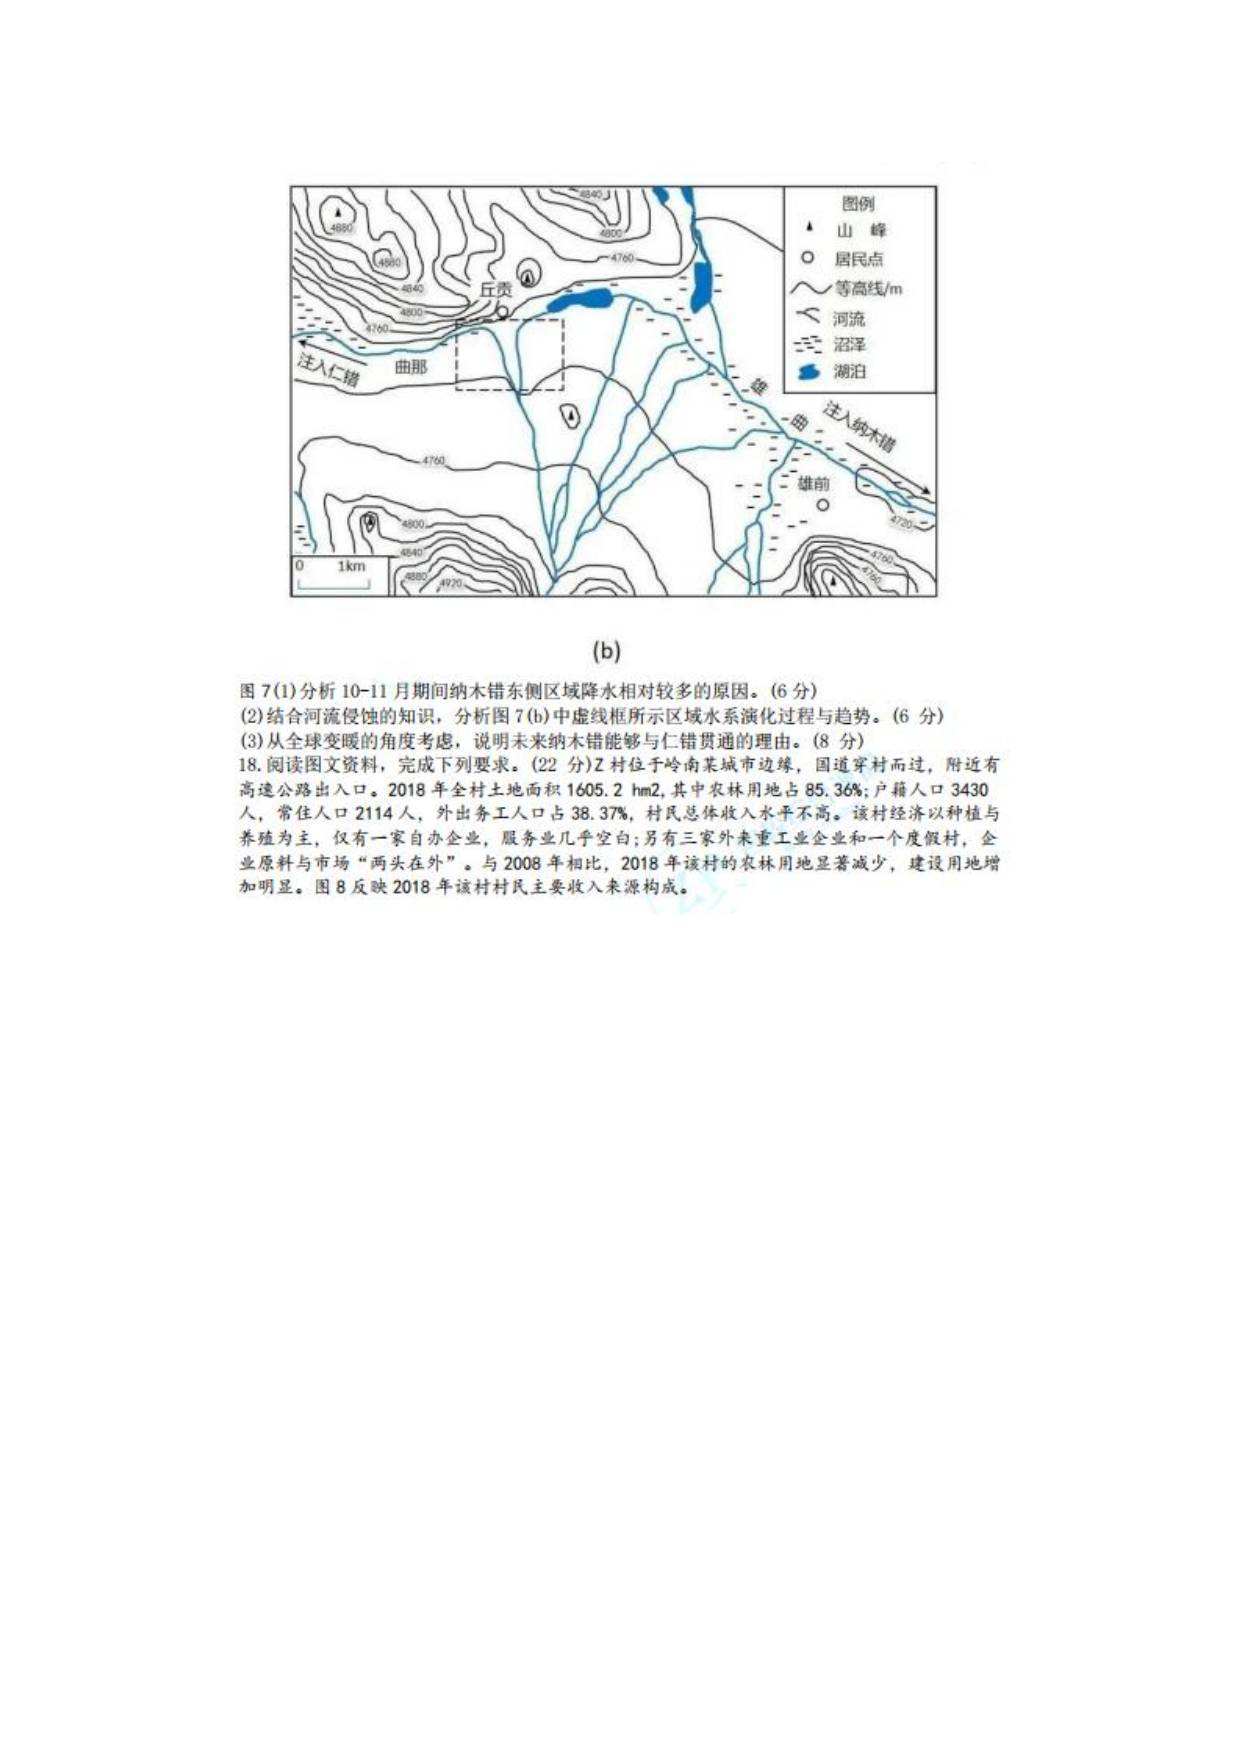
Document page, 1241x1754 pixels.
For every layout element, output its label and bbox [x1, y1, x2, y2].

picture [210, 162, 1031, 914]
